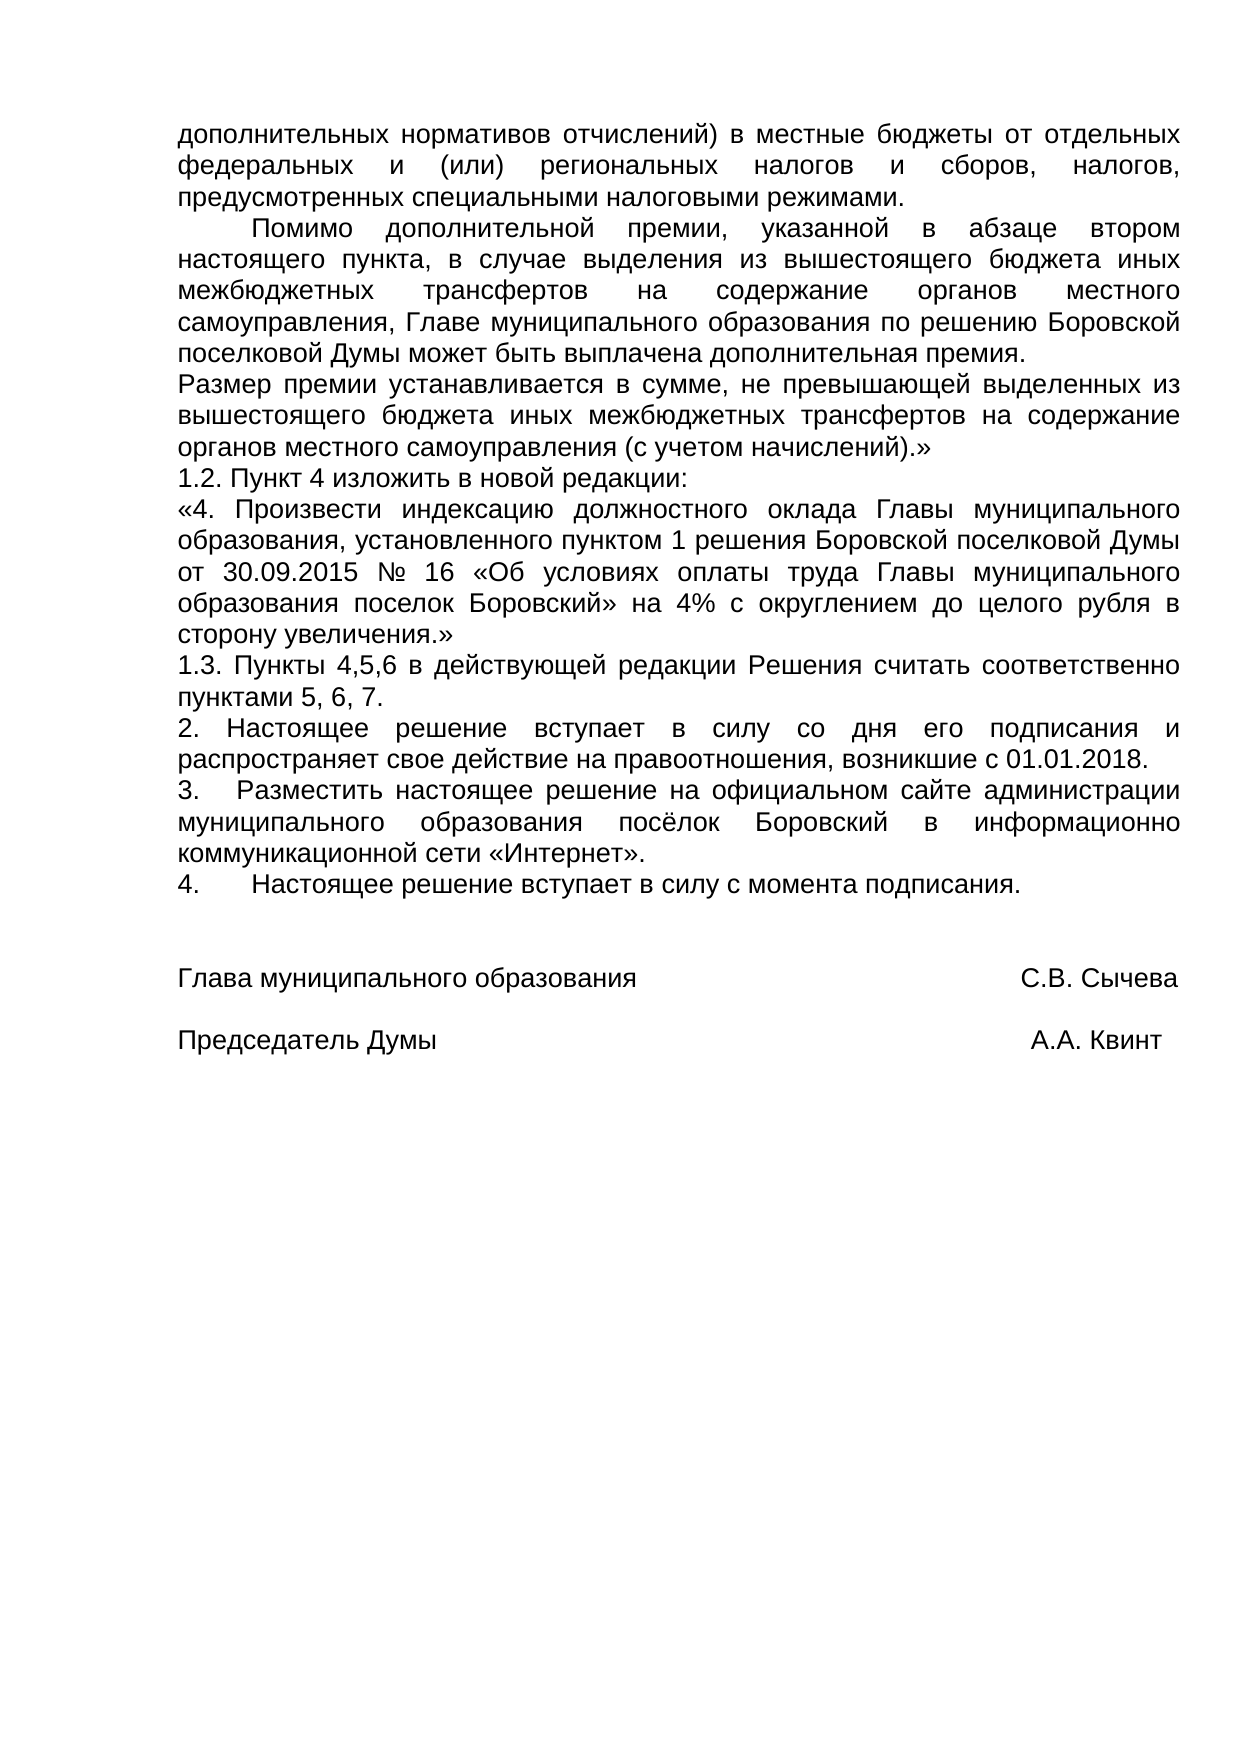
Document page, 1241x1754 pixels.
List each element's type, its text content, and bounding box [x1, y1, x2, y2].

list Председатель Думы А.А. Квинт [177, 1024, 1181, 1056]
text 2. Настоящее решение вступает в силу со дня его подписания и распространяет свое действие на правоотношения, возникшие с 01.01.2018. [177, 712, 1181, 774]
list Глава муниципального образования С.В. Сычева [177, 962, 1181, 993]
list Настоящее решение вступает в силу с момента подписания. [177, 868, 1181, 899]
text 1.3. Пункты 4,5,6 в действующей редакции Решения считать соответственно пунктами 5, 6, 7. [177, 649, 1181, 712]
list Разместить настоящее решение на официальном сайте администрации муниципального образования посёлок Боровский в информационно коммуникационной сети «Интернет». [177, 774, 1181, 868]
text Размер премии устанавливается в сумме, не превышающей выделенных из вышестоящего бюджета иных межбюджетных трансфертов на содержание органов местного самоуправления (с учетом начислений).» [177, 368, 1181, 462]
text «4. Произвести индексацию должностного оклада Главы муниципального образования, установленного пунктом 1 решения Боровской поселковой Думы от 30.09.2015 № 16 «Об условиях оплаты труда Главы муниципального образования поселок Боровский» на 4% с округлением до целого рубля в сторону увеличения.» [177, 493, 1181, 649]
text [177, 118, 1181, 212]
text 1.2. Пункт 4 изложить в новой редакции: [177, 462, 1181, 493]
text Помимо дополнительной премии, указанной в абзаце втором настоящего пункта, в случае выделения из вышестоящего бюджета иных межбюджетных трансфертов на содержание органов местного самоуправления, Главе муниципального образования по решению Боровской поселковой Думы может быть выплачена дополнительная премия. [177, 212, 1181, 368]
